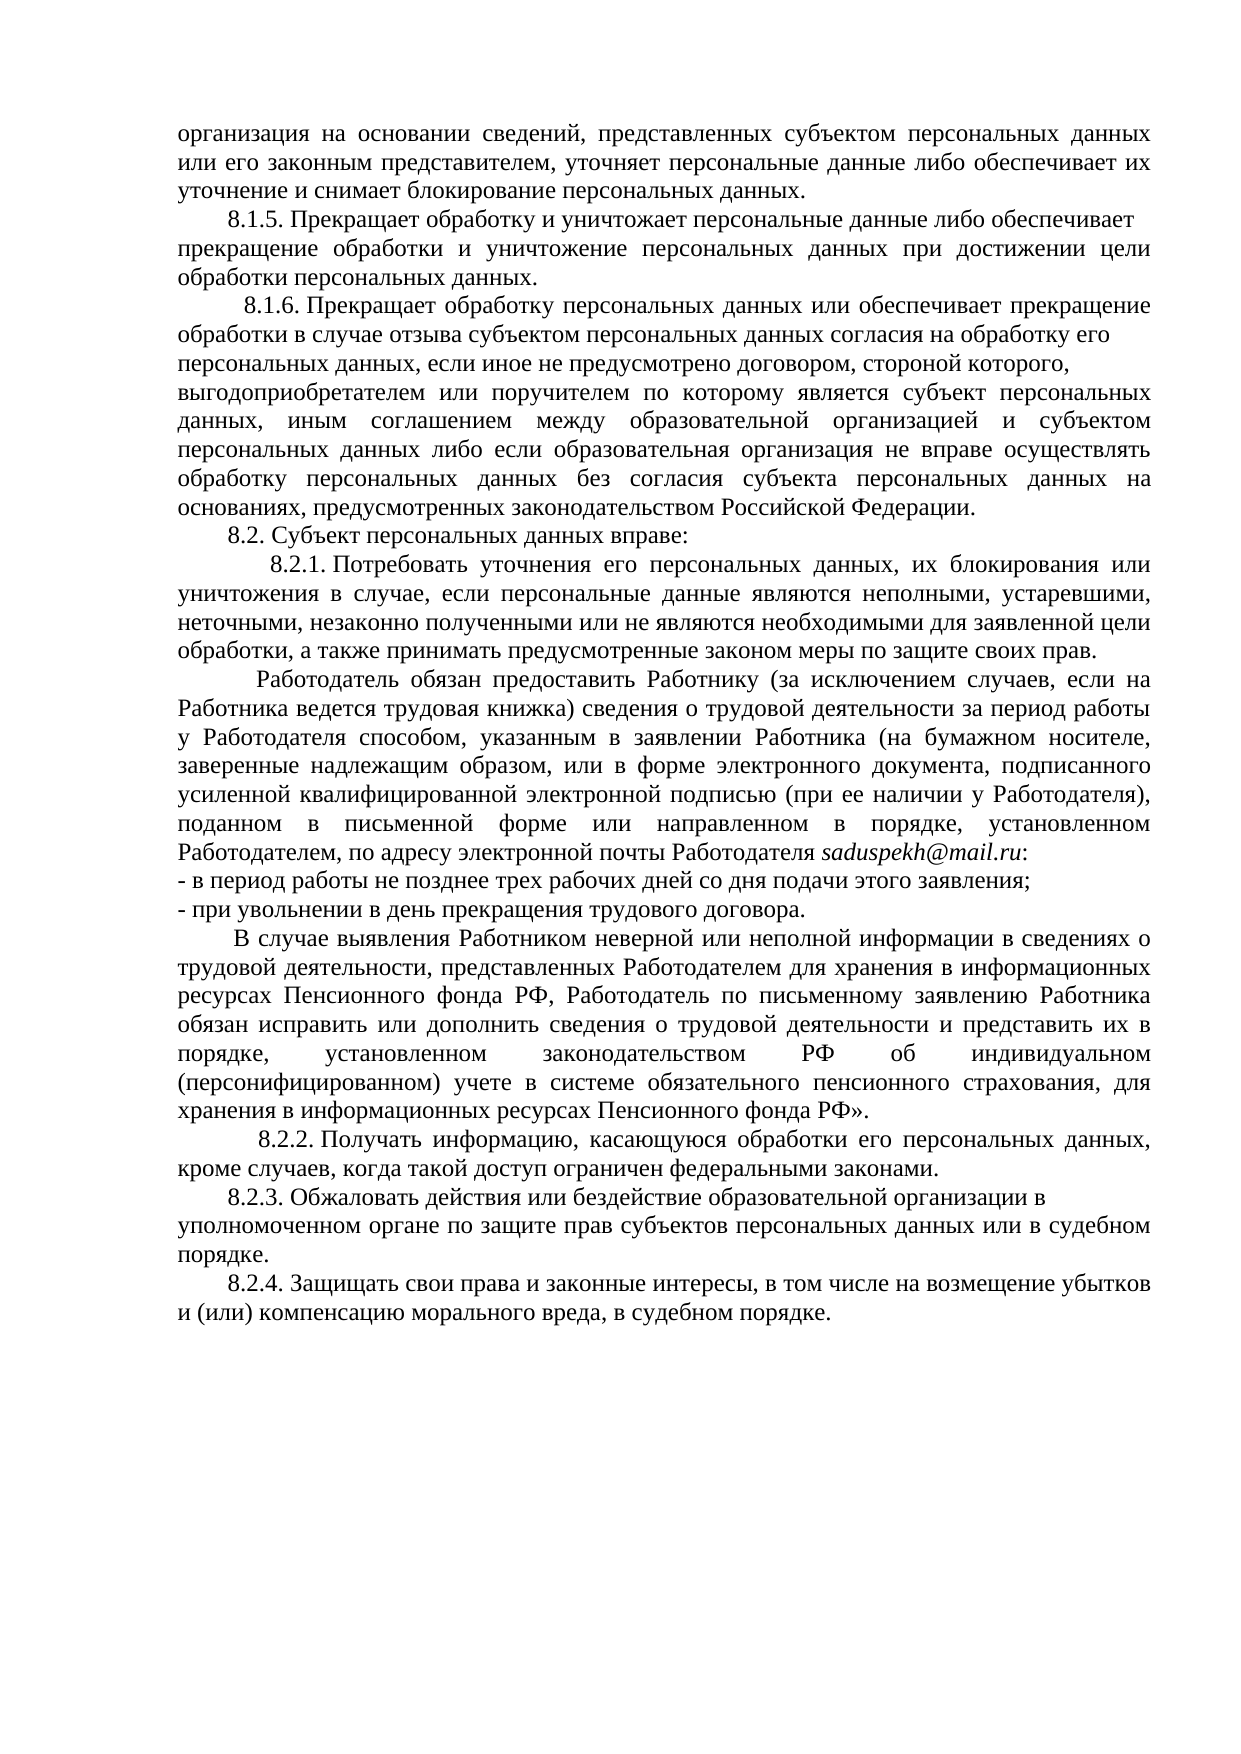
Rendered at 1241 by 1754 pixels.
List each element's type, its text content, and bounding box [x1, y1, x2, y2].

text уполномоченном органе по защите прав субъектов персональных данных или в судебном порядке. [177, 1211, 1152, 1268]
text организация на основании сведений, представленных субъектом персональных данных или его законным представителем, уточняет персональные данные либо обеспечивает их уточнение и снимает блокирование персональных данных. [177, 118, 1152, 204]
text В случае выявления Работником неверной или неполной информации в сведениях о трудовой деятельности, представленных Работодателем для хранения в информационных ресурсах Пенсионного фонда РФ, Работодатель по письменному заявлению Работника обязан исправить или дополнить сведения о трудовой деятельности и представить их в порядке, установленном законодательством РФ об индивидуальном (персонифицированном) учете в системе обязательного пенсионного страхования, для хранения в информационных ресурсах Пенсионного фонда РФ». [177, 923, 1152, 1124]
text 8.2.2. Получать информацию, касающуюся обработки его персональных данных, кроме случаев, когда такой доступ ограничен федеральными законами. [177, 1124, 1152, 1182]
text - в период работы не позднее трех рабочих дней со дня подачи этого заявления; [177, 866, 1152, 894]
text 8.2.3. Обжаловать действия или бездействие образовательной организации в [177, 1182, 1152, 1211]
text 8.2.1. Потребовать уточнения его персональных данных, их блокирования или уничтожения в случае, если персональные данные являются неполными, устаревшими, неточными, незаконно полученными или не являются необходимыми для заявленной цели обработки, а также принимать предусмотренные законом меры по защите своих прав. [177, 549, 1152, 664]
text 8.1.5. Прекращает обработку и уничтожает персональные данные либо обеспечивает [177, 204, 1152, 233]
text 8.2.4. Защищать свои права и законные интересы, в том числе на возмещение убытков и (или) компенсацию морального вреда, в судебном порядке. [177, 1268, 1152, 1326]
text прекращение обработки и уничтожение персональных данных при достижении цели обработки персональных данных. [177, 233, 1152, 291]
text выгодоприобретателем или поручителем по которому является субъект персональных данных, иным соглашением между образовательной организацией и субъектом персональных данных либо если образовательная организация не вправе осуществлять обработку персональных данных без согласия субъекта персональных данных на основаниях, предусмотренных законодательством Российской Федерации. [177, 377, 1152, 521]
text персональных данных, если иное не предусмотрено договором, стороной которого, [177, 348, 1152, 377]
text Работодатель обязан предоставить Работнику (за исключением случаев, если на Работника ведется трудовая книжка) сведения о трудовой деятельности за период работы у Работодателя способом, указанным в заявлении Работника (на бумажном носителе, заверенные надлежащим образом, или в форме электронного документа, подписанного усиленной квалифицированной электронной подписью (при ее наличии у Работодателя), поданном в письменной форме или направленном в порядке, установленном Работодателем, по адресу электронной почты Работодателя saduspekh@mail.ru: [177, 664, 1152, 866]
text - при увольнении в день прекращения трудового договора. [177, 894, 1152, 923]
text 8.1.6. Прекращает обработку персональных данных или обеспечивает прекращение обработки в случае отзыва субъектом персональных данных согласия на обработку его [177, 291, 1152, 348]
text 8.2. Субъект персональных данных вправе: [177, 521, 1152, 549]
